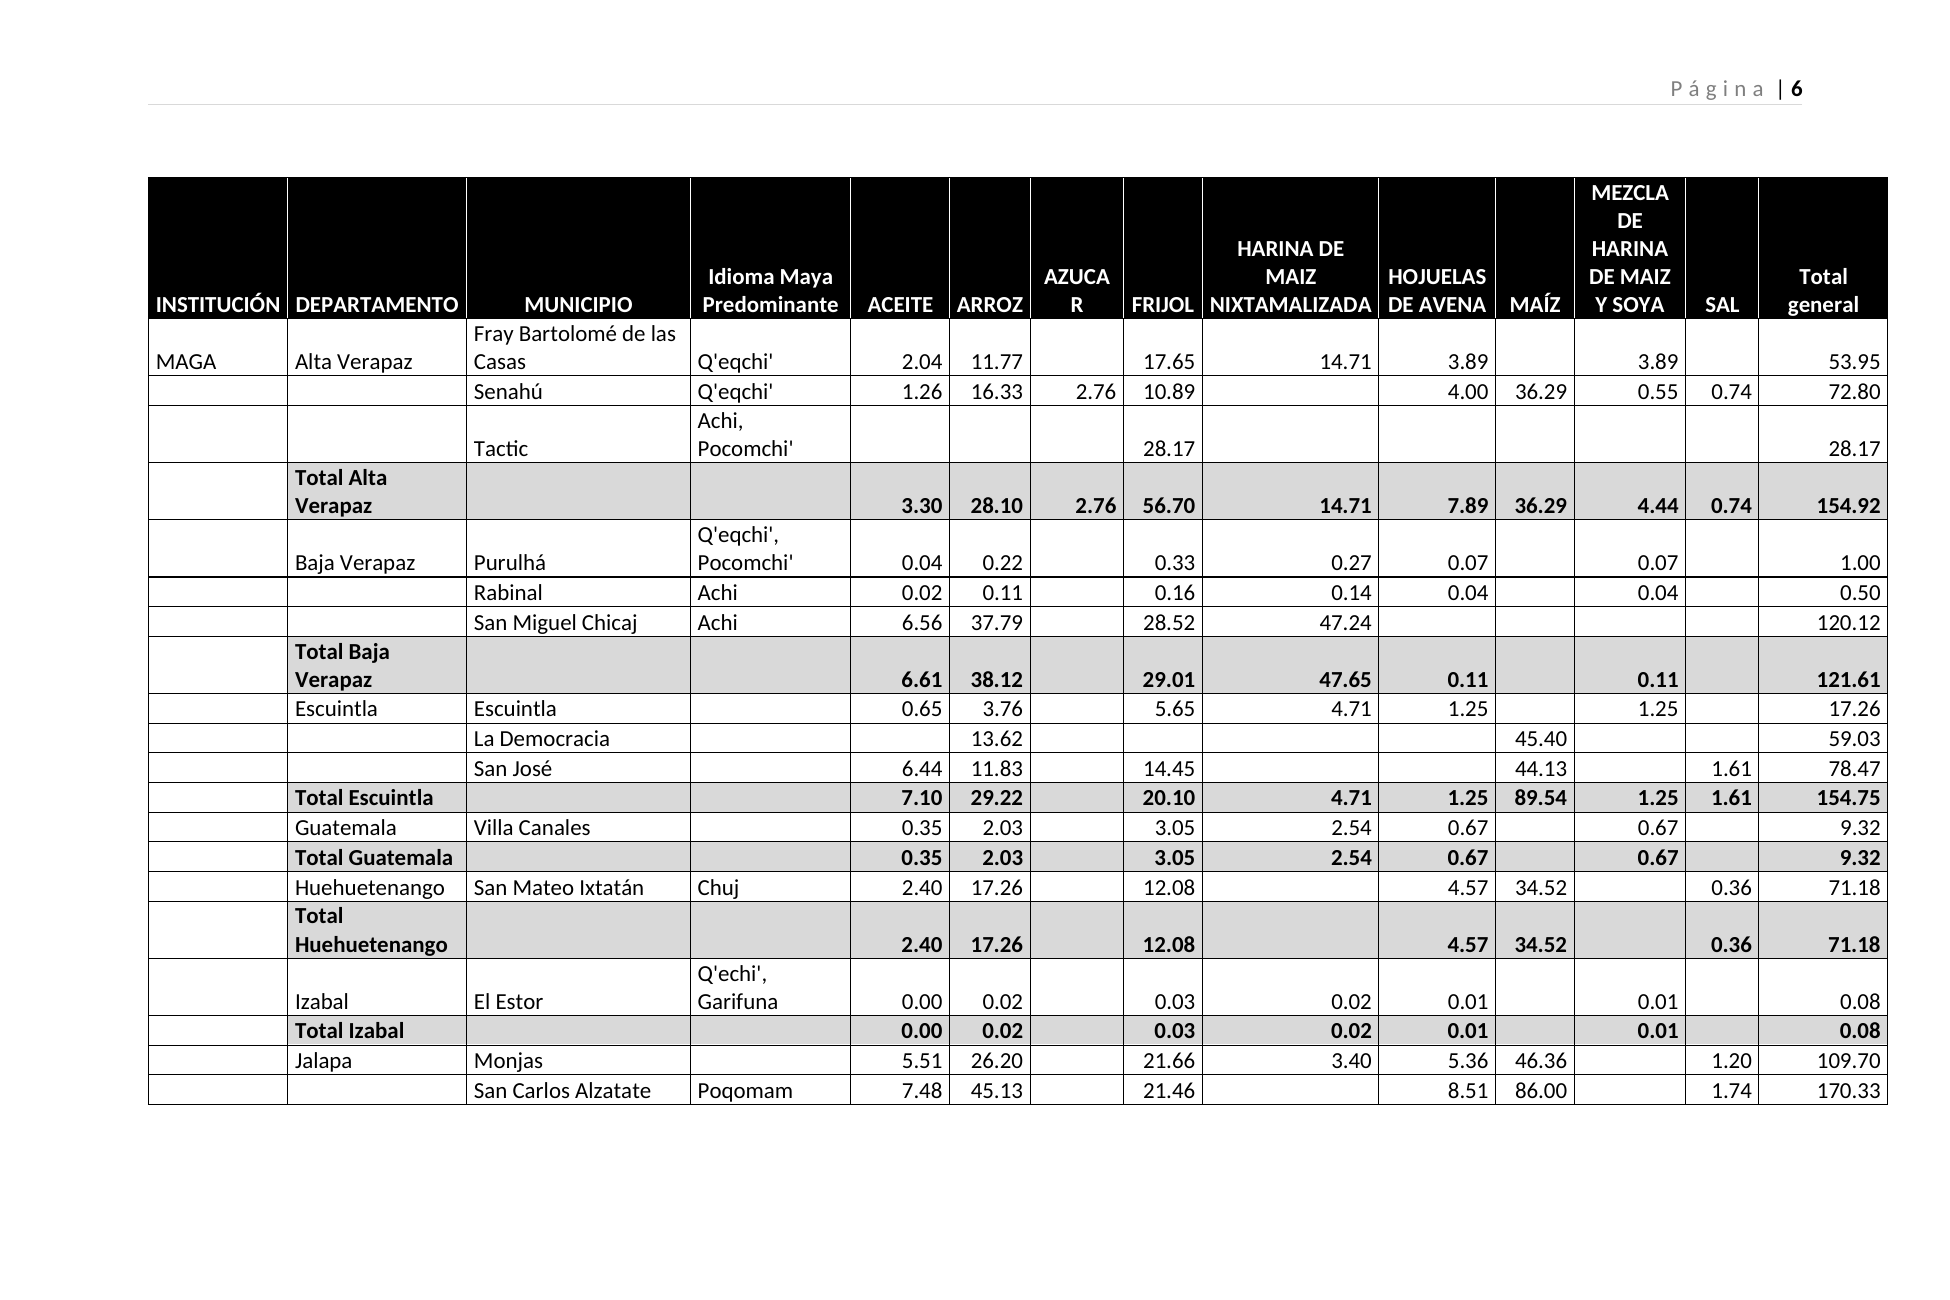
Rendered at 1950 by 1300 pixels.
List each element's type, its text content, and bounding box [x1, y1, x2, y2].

table_cell 1.25 [1379, 783, 1495, 812]
table_cell [288, 578, 466, 606]
table_cell [1124, 724, 1202, 752]
table_cell [1031, 842, 1123, 871]
table_cell [288, 406, 466, 462]
table_cell 17.65 [1124, 319, 1202, 375]
table_cell 2.76 [1031, 376, 1123, 405]
table_cell Tactic [467, 406, 690, 462]
table_cell 1.25 [1575, 783, 1685, 812]
table_cell 17.26 [1759, 694, 1887, 722]
table_cell 1.25 [1379, 694, 1495, 722]
table_cell 0.35 [851, 813, 949, 841]
table_cell [1575, 607, 1685, 636]
table_cell [149, 376, 287, 405]
table_cell [691, 694, 850, 722]
table_cell 4.57 [1379, 872, 1495, 901]
table_cell Escuintla [467, 694, 690, 722]
table_cell 5.36 [1379, 1046, 1495, 1074]
table_cell [1031, 724, 1123, 752]
table_cell 154.75 [1759, 783, 1887, 812]
table_cell 86.00 [1496, 1075, 1574, 1104]
table_cell 21.46 [1124, 1075, 1202, 1104]
table_cell Baja Verapaz [288, 520, 466, 576]
table_cell 14.45 [1124, 753, 1202, 782]
table_cell 2.03 [950, 842, 1030, 871]
table_cell [1496, 406, 1574, 462]
table_cell [1686, 319, 1758, 375]
table_cell 7.89 [1379, 463, 1495, 519]
table_header MUNICIPIO [467, 178, 690, 318]
table_cell [467, 902, 690, 958]
table_cell 0.11 [950, 578, 1030, 606]
table_cell [1686, 520, 1758, 576]
table_cell Alta Verapaz [288, 319, 466, 375]
table_header Total general [1759, 178, 1887, 318]
table_cell 2.40 [851, 872, 949, 901]
table_cell [1203, 753, 1378, 782]
table_header Idioma Maya Predominante [691, 178, 850, 318]
table_cell [1031, 1046, 1123, 1074]
table_cell 0.01 [1575, 1016, 1685, 1044]
table_cell [1496, 959, 1574, 1015]
table_cell 28.17 [1124, 406, 1202, 462]
table_cell 45.13 [950, 1075, 1030, 1104]
table_cell 0.08 [1759, 1016, 1887, 1044]
table_cell 2.54 [1203, 813, 1378, 841]
table_cell [1031, 753, 1123, 782]
table_cell Monjas [467, 1046, 690, 1074]
table_cell 3.76 [950, 694, 1030, 722]
table_cell [288, 376, 466, 405]
table_cell Achi [691, 578, 850, 606]
table_cell [1031, 1075, 1123, 1104]
table_cell [1031, 637, 1123, 693]
table_header ACEITE [851, 178, 949, 318]
table_cell 7.10 [851, 783, 949, 812]
table_cell Q'echi', Garifuna [691, 959, 850, 1015]
table_cell 2.76 [1031, 463, 1123, 519]
table_cell 0.04 [1379, 578, 1495, 606]
table_cell 16.33 [950, 376, 1030, 405]
table_cell [149, 753, 287, 782]
table_cell 0.35 [851, 842, 949, 871]
table_cell 0.65 [851, 694, 949, 722]
table_cell 0.08 [1759, 959, 1887, 1015]
table_cell 0.14 [1203, 578, 1378, 606]
table_cell 36.29 [1496, 376, 1574, 405]
table_cell [467, 842, 690, 871]
table_cell 0.55 [1575, 376, 1685, 405]
table_cell [1686, 607, 1758, 636]
table_cell [1031, 872, 1123, 901]
table_cell Purulhá [467, 520, 690, 576]
table_cell 4.71 [1203, 783, 1378, 812]
table_cell 11.77 [950, 319, 1030, 375]
table_cell Achi [691, 607, 850, 636]
table_cell 3.40 [1203, 1046, 1378, 1074]
table_cell 0.02 [950, 959, 1030, 1015]
table_cell [691, 1016, 850, 1044]
table_cell [1496, 637, 1574, 693]
table_cell 0.07 [1575, 520, 1685, 576]
table_cell 0.36 [1686, 872, 1758, 901]
table_header HOJUELAS DE AVENA [1379, 178, 1495, 318]
table_cell 2.40 [851, 902, 949, 958]
table_cell [149, 1046, 287, 1074]
table_header FRIJOL [1124, 178, 1202, 318]
table_cell [1031, 783, 1123, 812]
table_cell [950, 406, 1030, 462]
table_cell Rabinal [467, 578, 690, 606]
table_cell [1496, 694, 1574, 722]
table_cell 78.47 [1759, 753, 1887, 782]
table_cell [691, 724, 850, 752]
table_header HARINA DE MAIZ NIXTAMALIZADA [1203, 178, 1378, 318]
table_cell 28.52 [1124, 607, 1202, 636]
table_cell [149, 724, 287, 752]
table_cell 12.08 [1124, 872, 1202, 901]
table_cell [1496, 319, 1574, 375]
table_cell 6.44 [851, 753, 949, 782]
table_cell 1.20 [1686, 1046, 1758, 1074]
table_cell [1031, 902, 1123, 958]
table_cell [288, 753, 466, 782]
table_cell 0.11 [1379, 637, 1495, 693]
table_cell Total Izabal [288, 1016, 466, 1044]
table_cell [1203, 872, 1378, 901]
table_cell 0.04 [1575, 578, 1685, 606]
table_cell 0.00 [851, 959, 949, 1015]
table_cell [149, 902, 287, 958]
table_cell 0.02 [950, 1016, 1030, 1044]
table_cell Huehuetenango [288, 872, 466, 901]
table_cell Achi, Pocomchi' [691, 406, 850, 462]
table_cell 4.00 [1379, 376, 1495, 405]
table_cell 0.02 [1203, 1016, 1378, 1044]
table_header MEZCLA DE HARINA DE MAIZ Y SOYA [1575, 178, 1685, 318]
table_cell Izabal [288, 959, 466, 1015]
table_cell Total Alta Verapaz [288, 463, 466, 519]
table_cell 0.22 [950, 520, 1030, 576]
table_cell 36.29 [1496, 463, 1574, 519]
table_cell 120.12 [1759, 607, 1887, 636]
table_cell [149, 463, 287, 519]
table_cell El Estor [467, 959, 690, 1015]
table_cell 0.16 [1124, 578, 1202, 606]
table_cell Total Baja Verapaz [288, 637, 466, 693]
table_cell [149, 1075, 287, 1104]
table_cell Total Escuintla [288, 783, 466, 812]
table_cell 170.33 [1759, 1075, 1887, 1104]
table_cell [1496, 520, 1574, 576]
table_cell [149, 406, 287, 462]
table_cell 59.03 [1759, 724, 1887, 752]
table_cell [1496, 842, 1574, 871]
table_cell [1686, 813, 1758, 841]
table_cell [1031, 520, 1123, 576]
table_cell [1031, 959, 1123, 1015]
table_cell [1575, 902, 1685, 958]
table_cell [851, 724, 949, 752]
table_cell [149, 607, 287, 636]
table_cell 3.89 [1379, 319, 1495, 375]
table_cell [1496, 1016, 1574, 1044]
table_cell 13.62 [950, 724, 1030, 752]
table_cell 4.44 [1575, 463, 1685, 519]
table_cell 89.54 [1496, 783, 1574, 812]
table_cell 0.50 [1759, 578, 1887, 606]
table_cell 34.52 [1496, 902, 1574, 958]
table_cell [691, 753, 850, 782]
table_cell 3.30 [851, 463, 949, 519]
table_cell 9.32 [1759, 842, 1887, 871]
table_header SAL [1686, 178, 1758, 318]
table_cell [467, 637, 690, 693]
table_cell San Mateo Ixtatán [467, 872, 690, 901]
table_cell 28.17 [1759, 406, 1887, 462]
table_cell 21.66 [1124, 1046, 1202, 1074]
table_cell [1203, 902, 1378, 958]
table_cell [851, 406, 949, 462]
table_cell Guatemala [288, 813, 466, 841]
table_cell 0.01 [1379, 1016, 1495, 1044]
table_cell 0.01 [1379, 959, 1495, 1015]
table_cell San Miguel Chicaj [467, 607, 690, 636]
table_cell 53.95 [1759, 319, 1887, 375]
table_cell [691, 1046, 850, 1074]
table_cell 2.04 [851, 319, 949, 375]
table_cell [149, 813, 287, 841]
table_cell [149, 578, 287, 606]
table_cell Q'eqchi' [691, 376, 850, 405]
table_cell 38.12 [950, 637, 1030, 693]
table_cell [149, 520, 287, 576]
table_cell 37.79 [950, 607, 1030, 636]
table_cell 29.22 [950, 783, 1030, 812]
table_cell 1.26 [851, 376, 949, 405]
table_cell [1575, 872, 1685, 901]
table_cell Fray Bartolomé de las Casas [467, 319, 690, 375]
table_cell [1031, 694, 1123, 722]
table_cell 10.89 [1124, 376, 1202, 405]
table_cell 71.18 [1759, 872, 1887, 901]
table_cell 3.89 [1575, 319, 1685, 375]
table_cell 0.67 [1379, 813, 1495, 841]
table_cell 9.32 [1759, 813, 1887, 841]
table_cell 45.40 [1496, 724, 1574, 752]
table_cell 20.10 [1124, 783, 1202, 812]
table_cell [1575, 1046, 1685, 1074]
table_cell [149, 1016, 287, 1044]
table_cell [467, 463, 690, 519]
table_cell 121.61 [1759, 637, 1887, 693]
table_cell San José [467, 753, 690, 782]
table_cell 0.67 [1575, 842, 1685, 871]
table_cell 14.71 [1203, 319, 1378, 375]
table_cell Q'eqchi', Pocomchi' [691, 520, 850, 576]
table_cell [149, 694, 287, 722]
table_cell Q'eqchi' [691, 319, 850, 375]
table_cell 0.74 [1686, 376, 1758, 405]
table_cell 0.74 [1686, 463, 1758, 519]
table_cell Total Guatemala [288, 842, 466, 871]
table_cell 2.54 [1203, 842, 1378, 871]
table_cell 12.08 [1124, 902, 1202, 958]
table_cell Senahú [467, 376, 690, 405]
table_cell 4.71 [1203, 694, 1378, 722]
table_cell [149, 842, 287, 871]
table_cell 56.70 [1124, 463, 1202, 519]
table_cell [1379, 724, 1495, 752]
table_cell [1031, 406, 1123, 462]
table_cell [691, 813, 850, 841]
table_cell [1379, 753, 1495, 782]
table_cell [691, 463, 850, 519]
table_cell 34.52 [1496, 872, 1574, 901]
table_cell [288, 1075, 466, 1104]
table_cell [1203, 406, 1378, 462]
table_cell 1.74 [1686, 1075, 1758, 1104]
table_cell [1031, 607, 1123, 636]
table_cell [288, 607, 466, 636]
table_cell 0.36 [1686, 902, 1758, 958]
table_cell 7.48 [851, 1075, 949, 1104]
table_cell [1496, 578, 1574, 606]
table_cell 3.05 [1124, 813, 1202, 841]
table_cell 0.27 [1203, 520, 1378, 576]
table_cell 154.92 [1759, 463, 1887, 519]
table_cell Jalapa [288, 1046, 466, 1074]
table_header ARROZ [950, 178, 1030, 318]
table_cell [1575, 1075, 1685, 1104]
table_cell [1379, 406, 1495, 462]
table_cell 0.03 [1124, 959, 1202, 1015]
table_cell [1686, 406, 1758, 462]
table_cell 46.36 [1496, 1046, 1574, 1074]
table_cell 0.11 [1575, 637, 1685, 693]
table_cell 109.70 [1759, 1046, 1887, 1074]
table_cell 1.25 [1575, 694, 1685, 722]
table_cell [1031, 578, 1123, 606]
table_cell 3.05 [1124, 842, 1202, 871]
table_cell 0.33 [1124, 520, 1202, 576]
table_cell 47.65 [1203, 637, 1378, 693]
table_cell [1031, 319, 1123, 375]
table_cell 71.18 [1759, 902, 1887, 958]
table_cell [1379, 607, 1495, 636]
table_cell [1203, 376, 1378, 405]
table_cell 17.26 [950, 902, 1030, 958]
table_cell 0.00 [851, 1016, 949, 1044]
table_cell [691, 783, 850, 812]
table_cell 8.51 [1379, 1075, 1495, 1104]
table_header AZUCAR [1031, 178, 1123, 318]
table_cell [1686, 637, 1758, 693]
table_cell [1686, 1016, 1758, 1044]
table_cell [149, 783, 287, 812]
table_cell [467, 1016, 690, 1044]
table_header DEPARTAMENTO [288, 178, 466, 318]
table_cell [1031, 1016, 1123, 1044]
table_cell [1575, 724, 1685, 752]
table_cell [1686, 959, 1758, 1015]
table_cell [691, 902, 850, 958]
table_cell Escuintla [288, 694, 466, 722]
table_cell 2.03 [950, 813, 1030, 841]
table_cell 11.83 [950, 753, 1030, 782]
table_cell [149, 959, 287, 1015]
table_cell [1496, 607, 1574, 636]
table_cell 72.80 [1759, 376, 1887, 405]
table_cell Poqomam [691, 1075, 850, 1104]
table_cell 28.10 [950, 463, 1030, 519]
table_cell San Carlos Alzatate [467, 1075, 690, 1104]
table_cell Total Huehuetenango [288, 902, 466, 958]
table_header INSTITUCIÓN [149, 178, 287, 318]
table_cell [1686, 842, 1758, 871]
table_cell 6.61 [851, 637, 949, 693]
table_cell [1203, 1075, 1378, 1104]
table_cell La Democracia [467, 724, 690, 752]
table_cell 26.20 [950, 1046, 1030, 1074]
table_cell [1686, 694, 1758, 722]
table_cell 0.03 [1124, 1016, 1202, 1044]
table_cell [1203, 724, 1378, 752]
table_cell 14.71 [1203, 463, 1378, 519]
table_cell [691, 637, 850, 693]
table_cell [1031, 813, 1123, 841]
table_cell 5.65 [1124, 694, 1202, 722]
table_header MAÍZ [1496, 178, 1574, 318]
table_cell 17.26 [950, 872, 1030, 901]
table_cell [467, 783, 690, 812]
table_cell 1.00 [1759, 520, 1887, 576]
table_cell [149, 637, 287, 693]
table_cell Chuj [691, 872, 850, 901]
table_cell 0.67 [1379, 842, 1495, 871]
table_cell 47.24 [1203, 607, 1378, 636]
table_cell 1.61 [1686, 753, 1758, 782]
table_cell [288, 724, 466, 752]
table_cell [1686, 724, 1758, 752]
table_cell 0.02 [1203, 959, 1378, 1015]
table_cell 6.56 [851, 607, 949, 636]
table_cell MAGA [149, 319, 287, 375]
table_cell [1575, 406, 1685, 462]
table_cell 5.51 [851, 1046, 949, 1074]
table_cell 0.01 [1575, 959, 1685, 1015]
table_cell 29.01 [1124, 637, 1202, 693]
table_cell 1.61 [1686, 783, 1758, 812]
table_cell 0.02 [851, 578, 949, 606]
table_cell [1575, 753, 1685, 782]
table_cell [691, 842, 850, 871]
table_cell 44.13 [1496, 753, 1574, 782]
table_cell [1686, 578, 1758, 606]
table_cell Villa Canales [467, 813, 690, 841]
table_cell 0.67 [1575, 813, 1685, 841]
table_cell 0.04 [851, 520, 949, 576]
table_cell 4.57 [1379, 902, 1495, 958]
table_cell 0.07 [1379, 520, 1495, 576]
table_cell [1496, 813, 1574, 841]
table_cell [149, 872, 287, 901]
